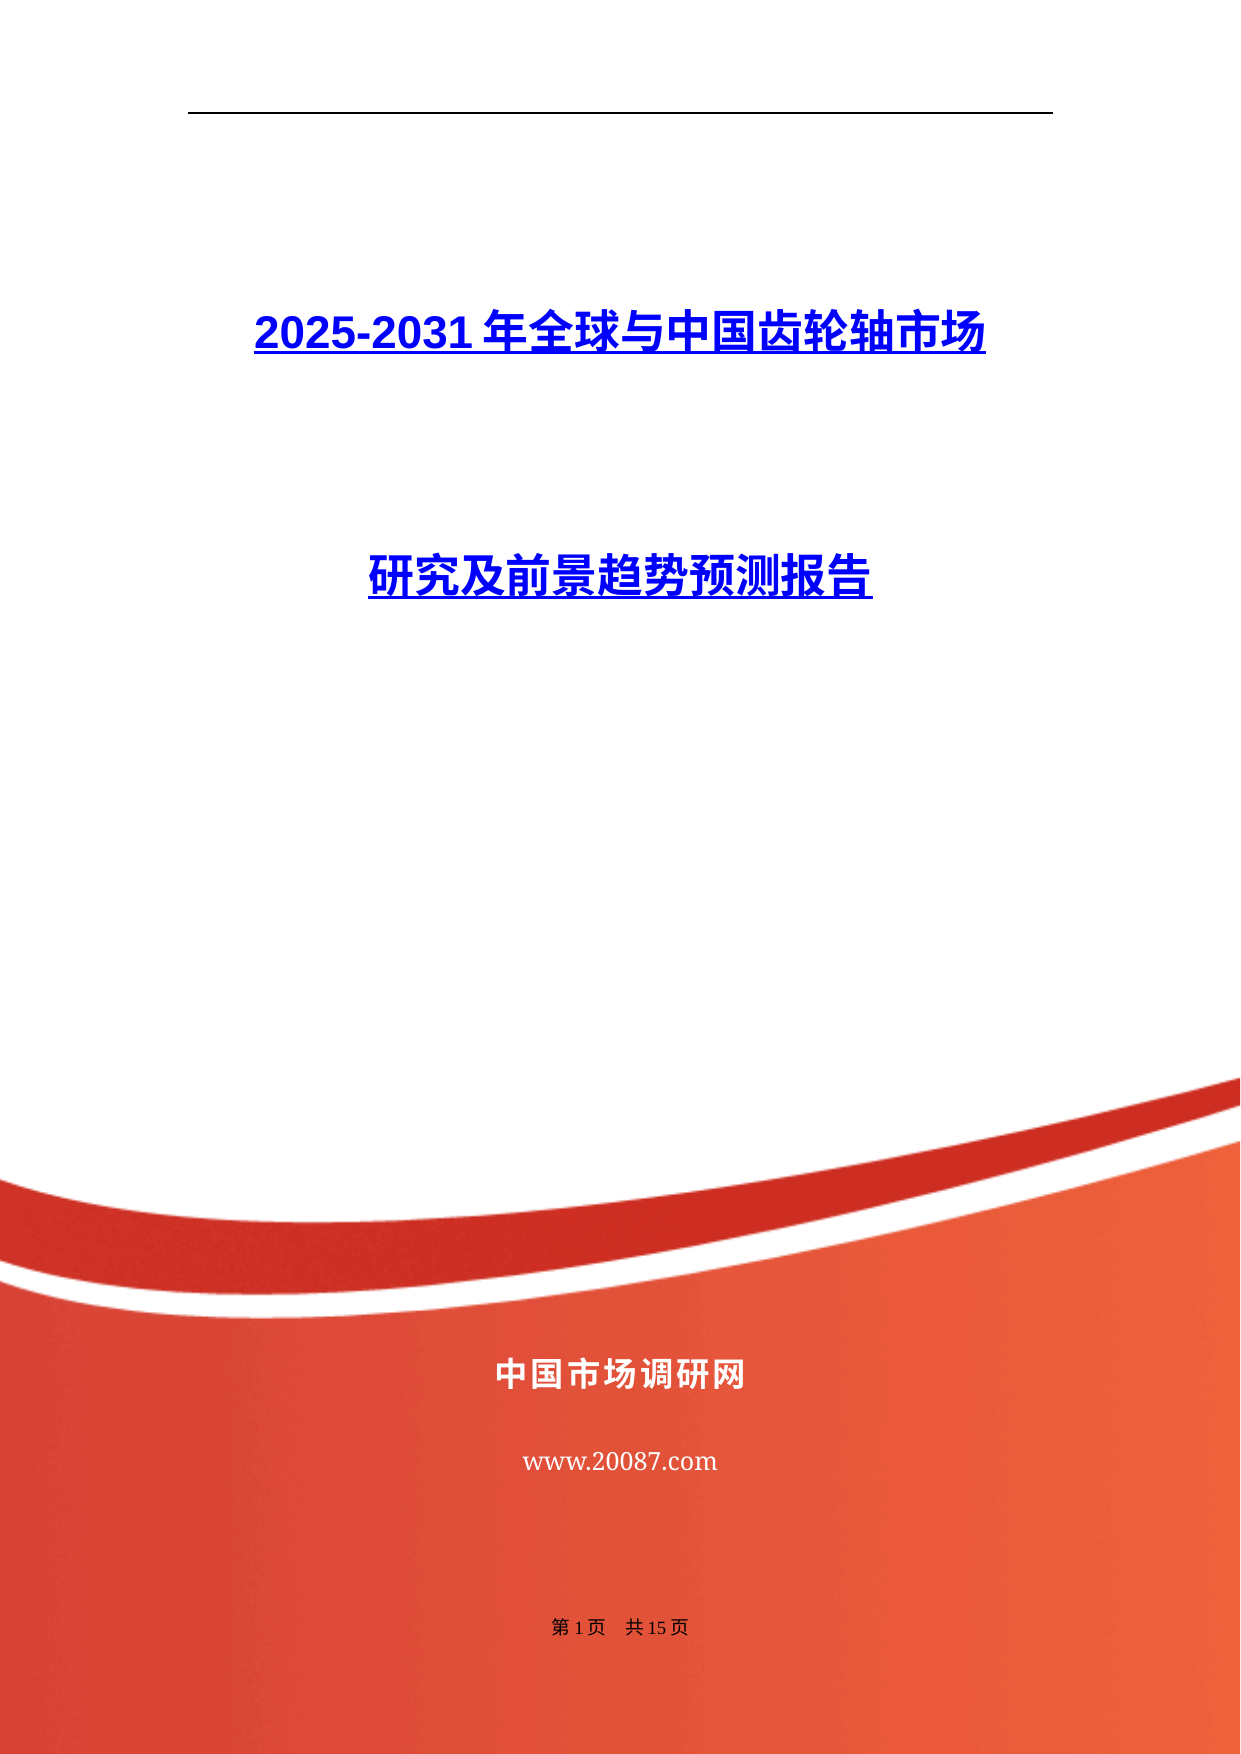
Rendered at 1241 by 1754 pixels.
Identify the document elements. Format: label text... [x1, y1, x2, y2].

picture [0, 1006, 1241, 1754]
subtitle 中国市场调研网 [187, 1339, 1053, 1404]
table_header 2025-2031年全球与中国齿轮轴市场研究及前景趋势预测报告 [188, 207, 1053, 773]
text www.20087.com [187, 1428, 1053, 1493]
